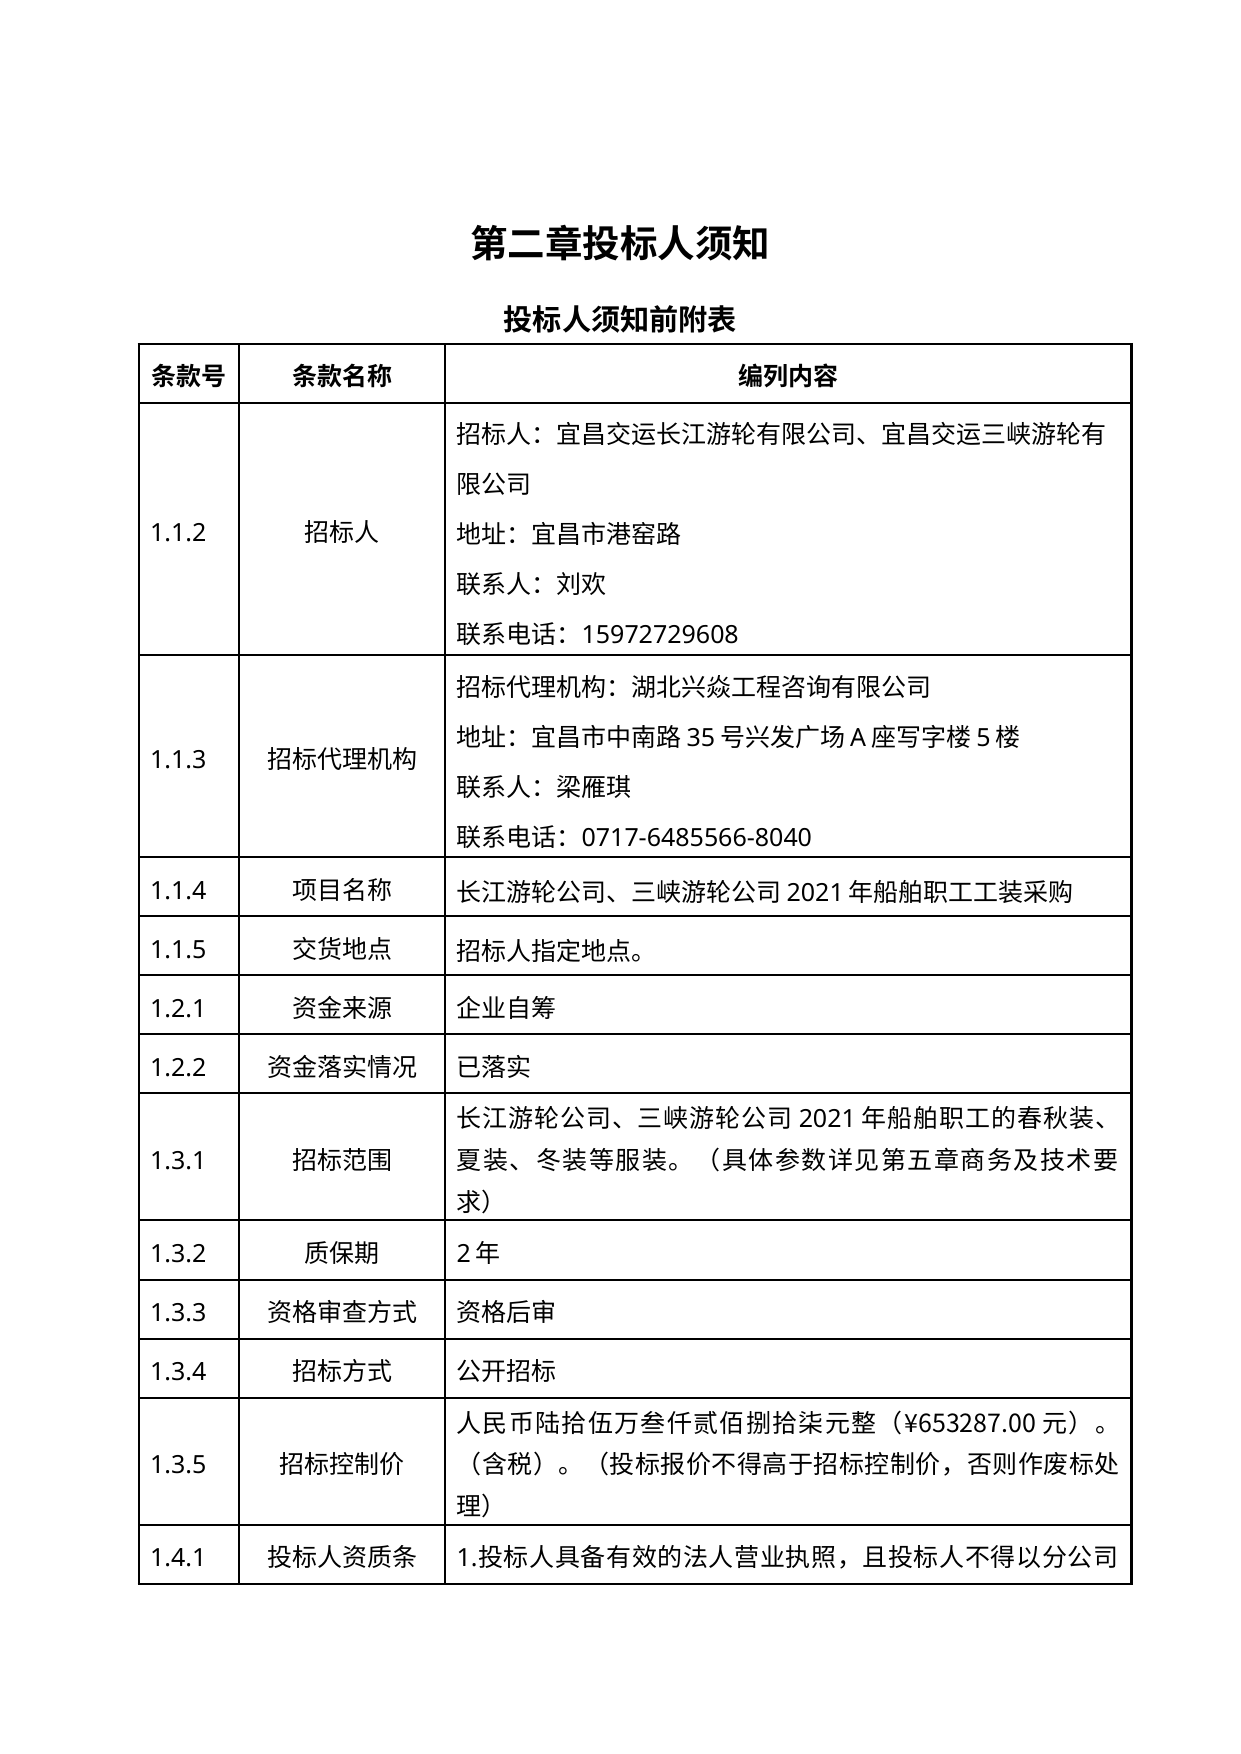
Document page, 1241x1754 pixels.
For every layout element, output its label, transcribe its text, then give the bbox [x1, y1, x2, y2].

table_cell 招标人指定地点。 [446, 917, 1130, 974]
table_cell 招标代理机构：湖北兴焱工程咨询有限公司 地址：宜昌市中南路35号兴发广场A座写字楼5楼 联系人：梁雁琪 联系电话：0717-6485566-8040 [446, 656, 1130, 856]
subtitle 投标人须知前附表 [112, 280, 1128, 343]
table_cell 1.3.3 [140, 1281, 238, 1337]
table_cell 招标范围 [240, 1094, 444, 1219]
table_cell 2年 [446, 1221, 1130, 1278]
table_cell 1.4.1 [140, 1526, 238, 1583]
table_header 条款名称 [240, 345, 444, 402]
table_cell 招标控制价 [240, 1399, 444, 1524]
table_cell 1.1.5 [140, 917, 238, 974]
table_cell 已落实 [446, 1035, 1130, 1092]
table_cell 1.2.1 [140, 976, 238, 1033]
table_cell 1.3.4 [140, 1340, 238, 1397]
table_cell 公开招标 [446, 1340, 1130, 1397]
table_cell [446, 1526, 1130, 1583]
subtitle 第二章投标人须知 [112, 213, 1128, 268]
table_cell 质保期 [240, 1221, 444, 1278]
table_cell 投标人资质条件、能力和信誉 [240, 1526, 444, 1583]
table_cell 招标人：宜昌交运长江游轮有限公司、宜昌交运三峡游轮有限公司 地址：宜昌市港窑路 联系人：刘欢 联系电话：15972729608 [446, 404, 1130, 654]
table_cell 招标代理机构 [240, 656, 444, 856]
table_cell 资格审查方式 [240, 1281, 444, 1337]
table_cell 1.3.2 [140, 1221, 238, 1278]
table_cell 资金来源 [240, 976, 444, 1033]
table_cell 人民币陆拾伍万叁仟贰佰捌拾柒元整（¥653287.00元）。（含税）。（投标报价不得高于招标控制价，否则作废标处理） [446, 1399, 1130, 1524]
table_cell 项目名称 [240, 858, 444, 915]
table_header 条款号 [140, 345, 238, 402]
table_cell 资格后审 [446, 1281, 1130, 1337]
table_cell 1.3.5 [140, 1399, 238, 1524]
table_cell 招标方式 [240, 1340, 444, 1397]
table_cell 长江游轮公司、三峡游轮公司2021年船舶职工工装采购 [446, 858, 1130, 915]
table_cell 交货地点 [240, 917, 444, 974]
table_cell 1.1.2 [140, 404, 238, 654]
table_cell 长江游轮公司、三峡游轮公司2021年船舶职工的春秋装、夏装、冬装等服装。（具体参数详见第五章商务及技术要求） [446, 1094, 1130, 1219]
table_cell 1.2.2 [140, 1035, 238, 1092]
table_cell 1.1.3 [140, 656, 238, 856]
table_cell 资金落实情况 [240, 1035, 444, 1092]
table_cell 企业自筹 [446, 976, 1130, 1033]
table_header 编列内容 [446, 345, 1130, 402]
table_cell 1.3.1 [140, 1094, 238, 1219]
table_cell 1.1.4 [140, 858, 238, 915]
table_cell 招标人 [240, 404, 444, 654]
